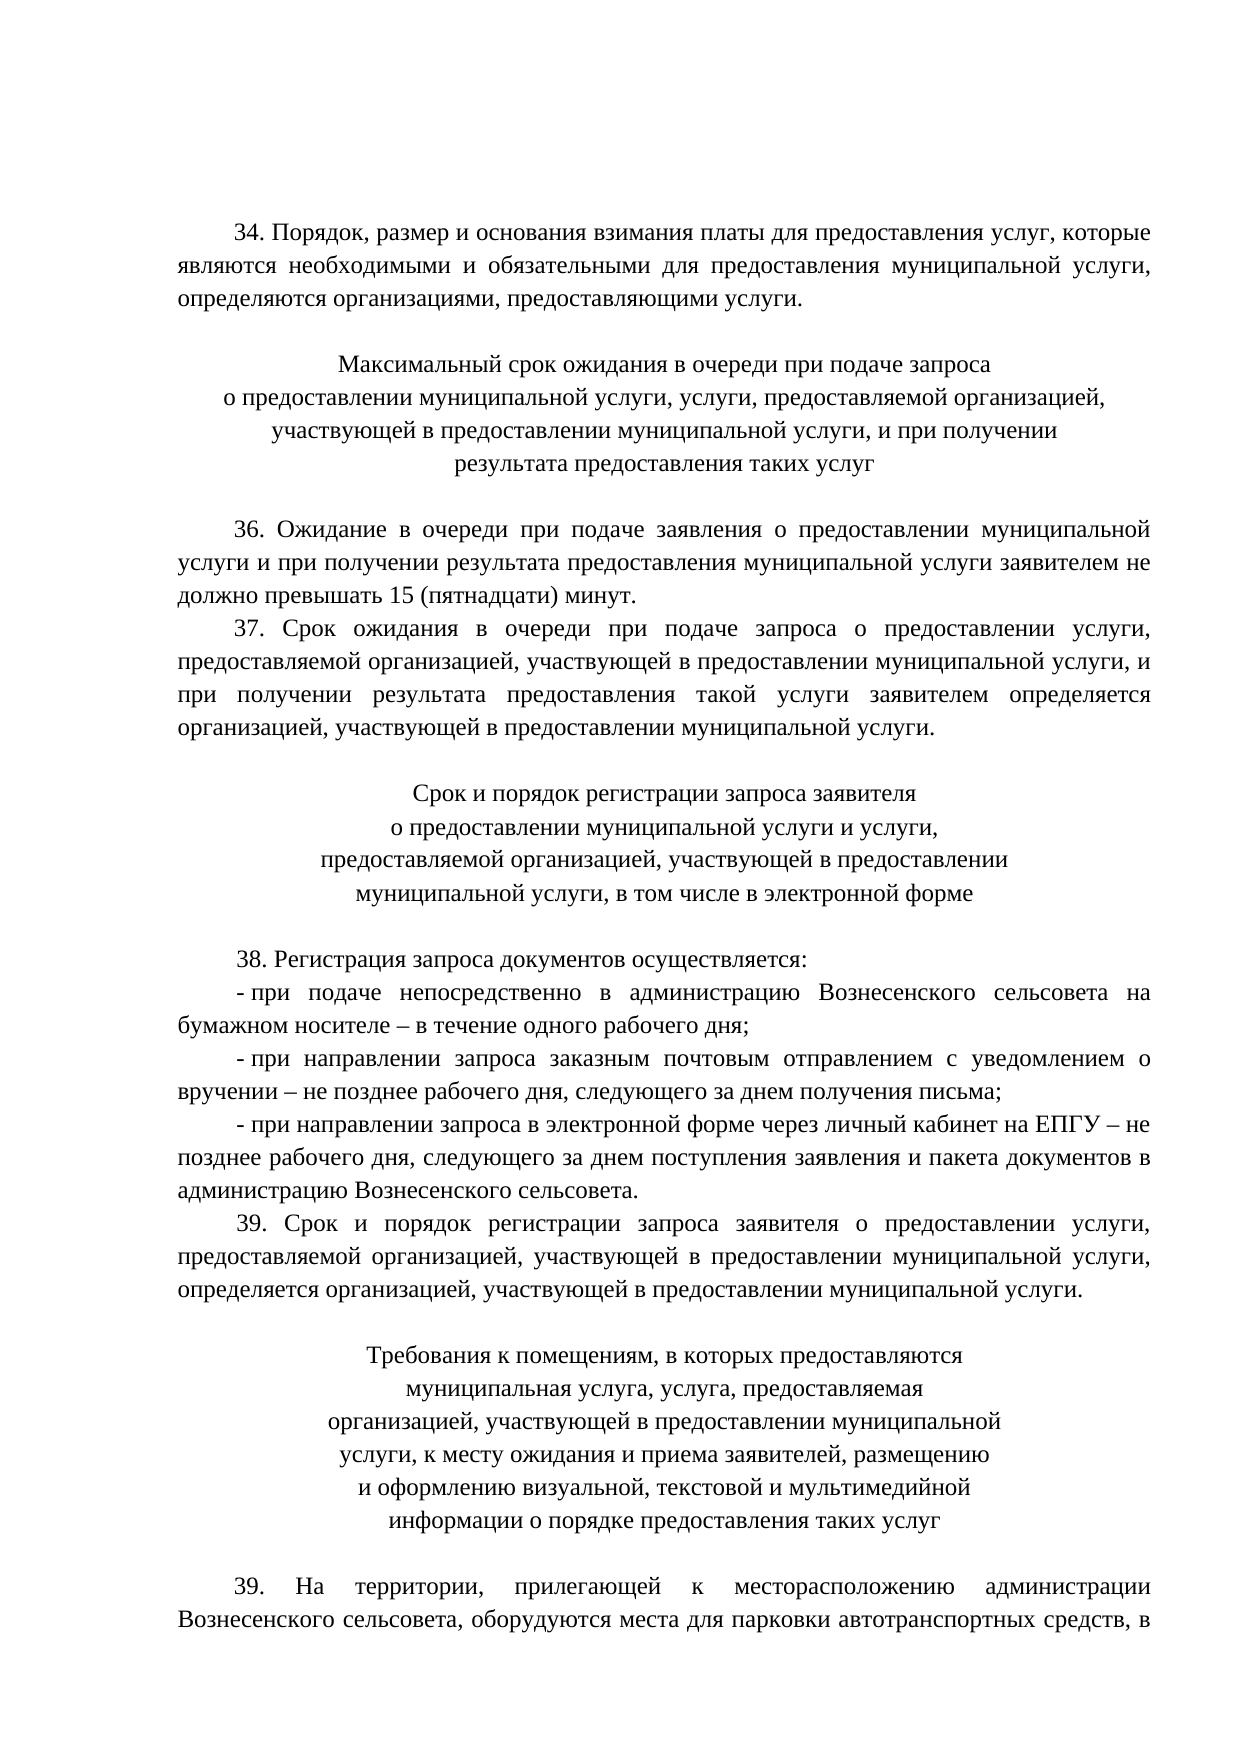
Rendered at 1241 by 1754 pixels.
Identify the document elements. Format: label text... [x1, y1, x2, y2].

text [177, 1571, 1152, 1633]
text 34. Порядок, размер и основания взимания платы для предоставления услуг, которые являются необходимыми и обязательными для предоставления муниципальной услуги, определяются организациями, предоставляющими услуги. [177, 217, 1152, 312]
text и оформлению визуальной, текстовой и мультимедийной [177, 1472, 1152, 1501]
text участвующей в предоставлении муниципальной услуги, и при получении [177, 415, 1152, 444]
text 38. Регистрация запроса документов осуществляется: [177, 944, 1152, 972]
text о предоставлении муниципальной услуги, услуги, предоставляемой организацией, [177, 382, 1152, 411]
text - при подаче непосредственно в администрацию Вознесенского сельсовета на бумажном носителе – в течение одного рабочего дня; [177, 977, 1152, 1038]
text муниципальной услуги, в том числе в электронной форме [177, 878, 1152, 906]
text информации о порядке предоставления таких услуг [177, 1505, 1152, 1534]
text организацией, участвующей в предоставлении муниципальной [177, 1406, 1152, 1435]
text Максимальный срок ожидания в очереди при подаче запроса [177, 349, 1152, 378]
text - при направлении запроса заказным почтовым отправлением с уведомлением о вручении – не позднее рабочего дня, следующего за днем получения письма; [177, 1043, 1152, 1104]
text предоставляемой организацией, участвующей в предоставлении [177, 844, 1152, 873]
text - при направлении запроса в электронной форме через личный кабинет на ЕПГУ – не позднее рабочего дня, следующего за днем поступления заявления и пакета документов в администрацию Вознесенского сельсовета. [177, 1109, 1152, 1203]
text 36. Ожидание в очереди при подаче заявления о предоставлении муниципальной услуги и при получении результата предоставления муниципальной услуги заявителем не должно превышать 15 (пятнадцати) минут. [177, 514, 1152, 609]
text Срок и порядок регистрации запроса заявителя [177, 778, 1152, 807]
text услуги, к месту ожидания и приема заявителей, размещению [177, 1439, 1152, 1468]
text муниципальная услуга, услуга, предоставляемая [177, 1373, 1152, 1402]
text результата предоставления таких услуг [177, 448, 1152, 477]
text 39. Срок и порядок регистрации запроса заявителя о предоставлении услуги, предоставляемой организацией, участвующей в предоставлении муниципальной услуги, определяется организацией, участвующей в предоставлении муниципальной услуги. [177, 1208, 1152, 1303]
text 37. Срок ожидания в очереди при подаче запроса о предоставлении услуги, предоставляемой организацией, участвующей в предоставлении муниципальной услуги, и при получении результата предоставления такой услуги заявителем определяется организацией, участвующей в предоставлении муниципальной услуги. [177, 613, 1152, 741]
text о предоставлении муниципальной услуги и услуги, [177, 812, 1152, 840]
text Требования к помещениям, в которых предоставляются [177, 1340, 1152, 1369]
